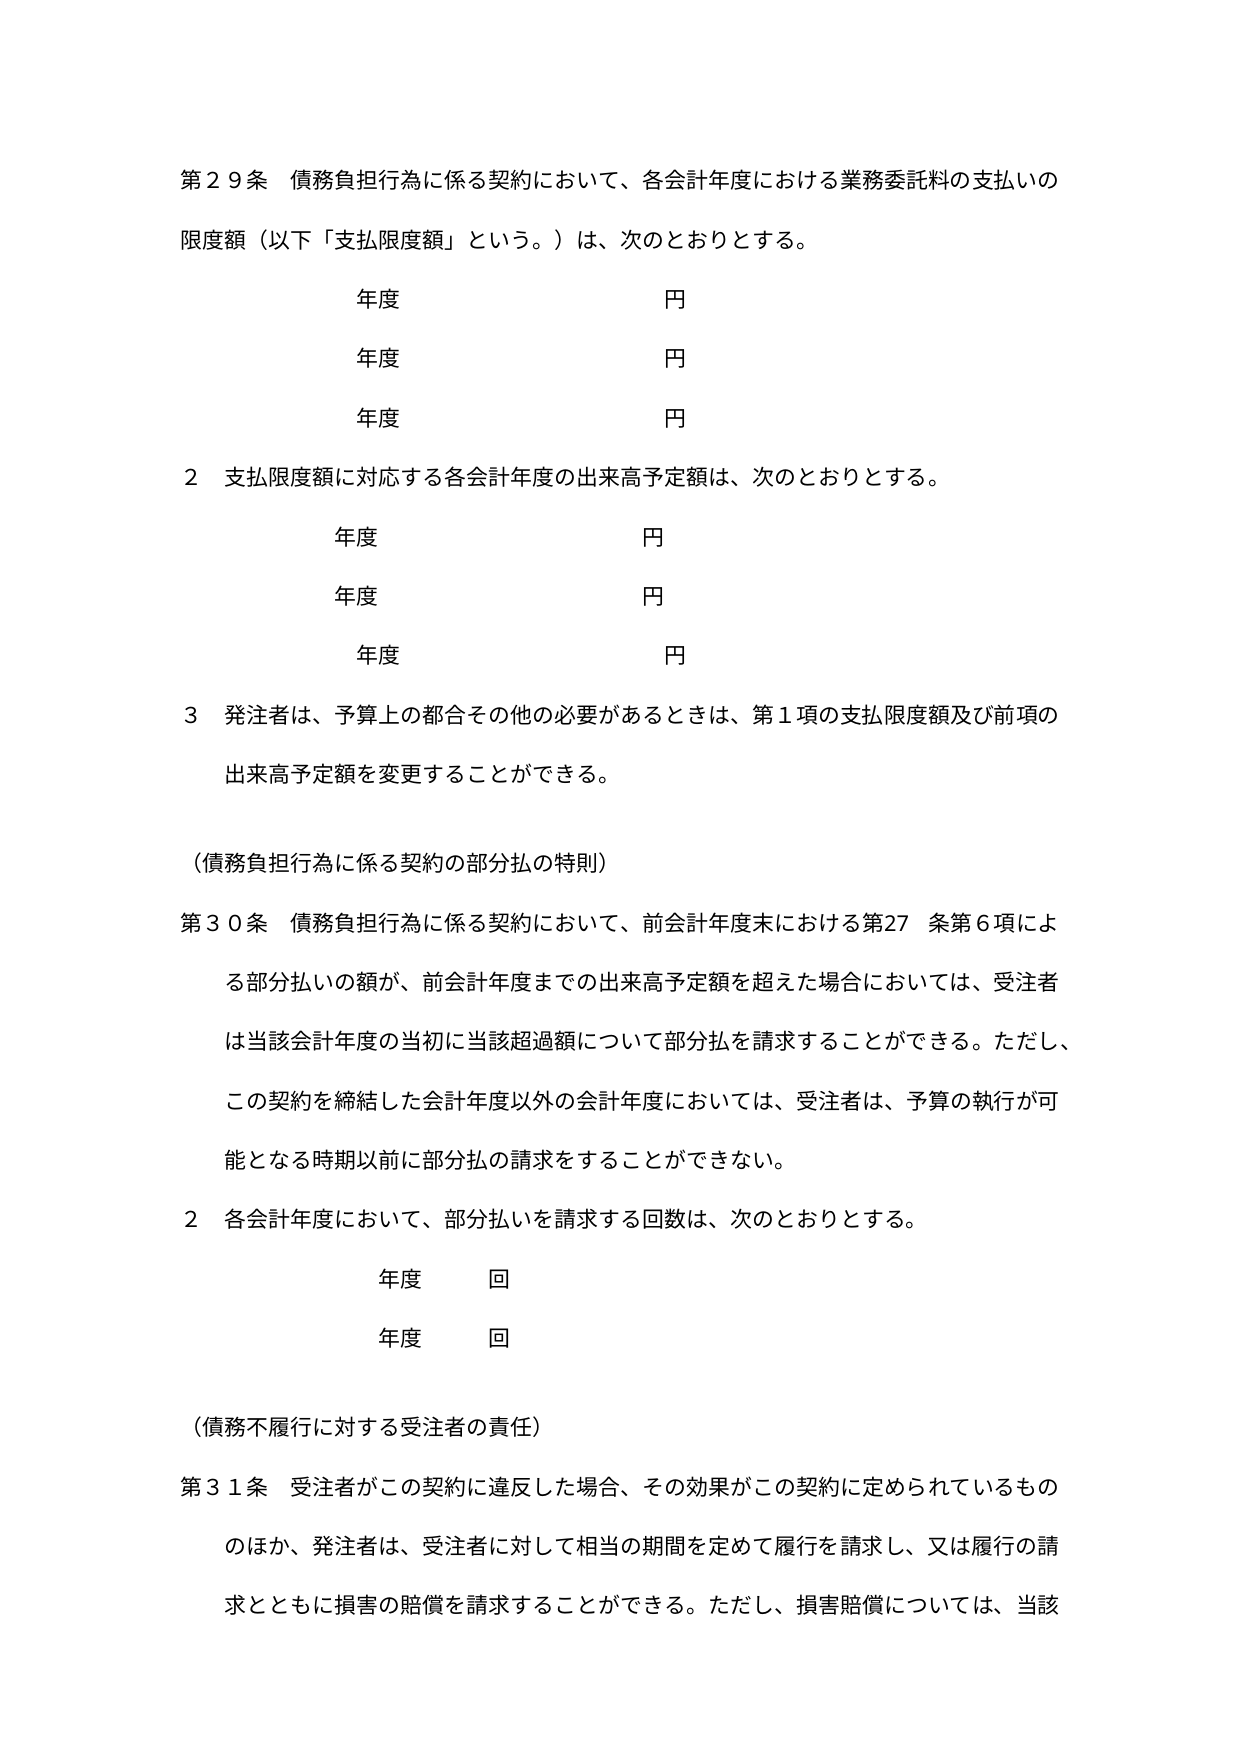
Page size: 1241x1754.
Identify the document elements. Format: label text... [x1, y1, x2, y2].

text 年度 円 [181, 268, 1060, 328]
text 年度 回 [269, 1307, 1060, 1367]
text ２ 各会計年度において、部分払いを請求する回数は、次のとおりとする。 [181, 1189, 1060, 1248]
text ３ 発注者は、予算上の都合その他の必要があるときは、第１項の支払限度額及び前項の出来高予定額を変更することができる。 [181, 684, 1060, 803]
text 年度 円 [181, 565, 1060, 624]
text 年度 円 [181, 328, 1060, 387]
text 年度 円 [181, 387, 1060, 446]
text 第２９条 債務負担行為に係る契約において、各会計年度における業務委託料の支払いの限度額（以下「支払限度額」という。）は、次のとおりとする。 [181, 149, 1060, 268]
text 第３０条 債務負担行為に係る契約において、前会計年度末における第27条第６項による部分払いの額が、前会計年度までの出来高予定額を超えた場合においては、受注者は当該会計年度の当初に当該超過額について部分払を請求することができる。ただし、この契約を締結した会計年度以外の会計年度においては、受注者は、予算の執行が可能となる時期以前に部分払の請求をすることができない。 [181, 892, 1060, 1189]
text 年度 円 [181, 506, 1060, 565]
text （債務負担行為に係る契約の部分払の特則） [181, 832, 1060, 892]
text ２ 支払限度額に対応する各会計年度の出来高予定額は、次のとおりとする。 [181, 446, 1060, 506]
text 年度 円 [181, 624, 1060, 684]
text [181, 1456, 1060, 1634]
text （債務不履行に対する受注者の責任） [181, 1396, 1060, 1456]
text 年度 回 [269, 1248, 1060, 1307]
